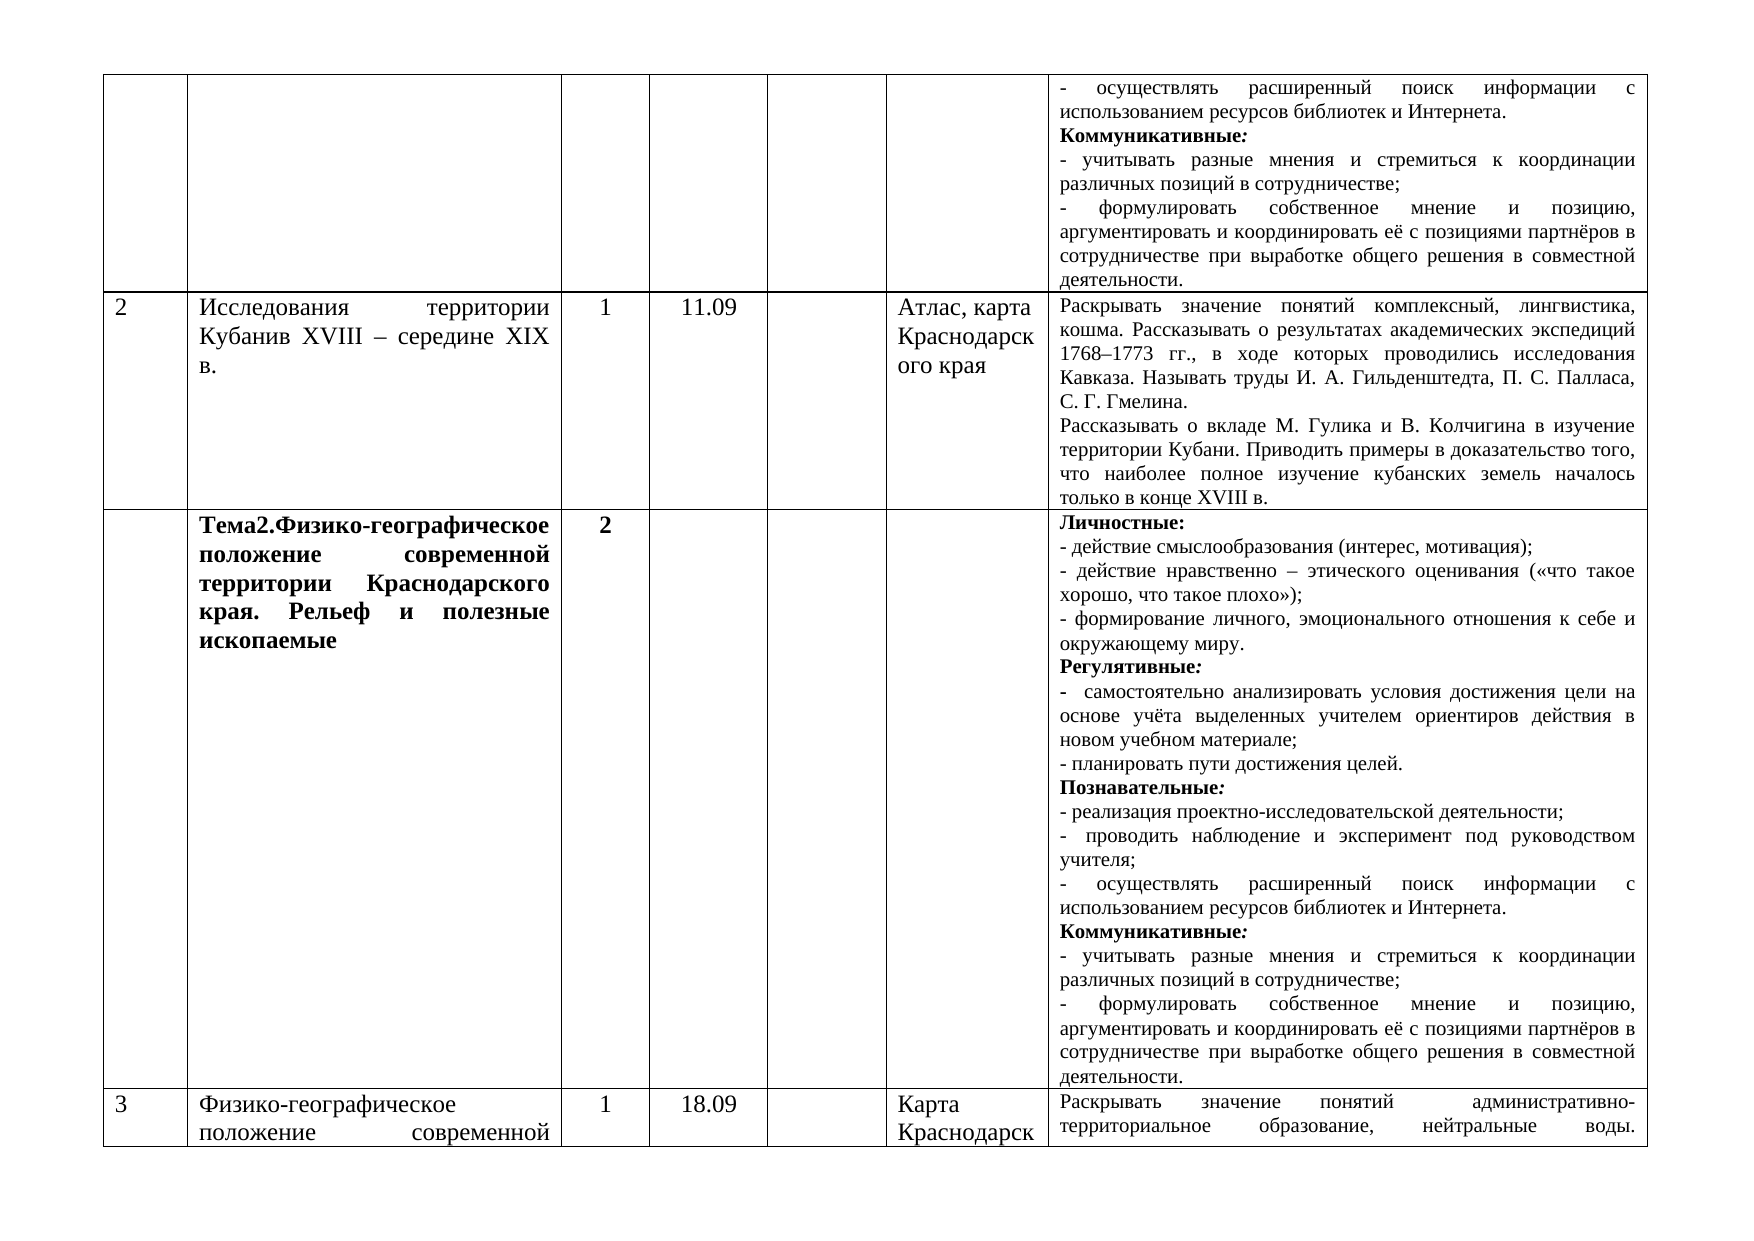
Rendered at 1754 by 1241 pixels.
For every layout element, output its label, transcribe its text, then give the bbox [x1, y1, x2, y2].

table_cell [650, 510, 767, 1088]
table_cell Атлас, карта Краснодарского края [887, 293, 1048, 509]
table_cell 2 [562, 510, 649, 1088]
table_cell [650, 75, 767, 291]
table_cell [887, 510, 1048, 1088]
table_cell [1049, 1089, 1647, 1146]
table_cell 18.09 [650, 1089, 767, 1146]
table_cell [1049, 75, 1647, 291]
table_cell Тема2.Физико-географическое положение современной территории Краснодарского края. Рельеф и полезные ископаемые [188, 510, 561, 1088]
table_cell [104, 510, 187, 1088]
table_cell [887, 1089, 1048, 1146]
table_cell [104, 75, 187, 291]
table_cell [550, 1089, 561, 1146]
table_cell Личностные: - действие смыслообразования (интерес, мотивация); - действие нравственно – этического оценивания («что такое хорошо, что такое плохо»); - формирование личного, эмоционального отношения к себе и окружающему миру. Регулятивные: - самостоятельно анализировать условия достижения цели на основе учёта выделенных учителем ориентиров действия в новом учебном материале; - планировать пути достижения целей. Познавательные: - реализация проектно-исследовательской деятельности; - проводить наблюдение и эксперимент под руководством учителя; - осуществлять расширенный поиск информации с использованием ресурсов библиотек и Интернета. Коммуникативные: - учитывать разные мнения и стремиться к координации различных позиций в сотрудничестве; - формулировать собственное мнение и позицию, аргументировать и координировать её с позициями партнёров в сотрудничестве при выработке общего решения в совместной деятельности. [1049, 510, 1647, 1088]
table_cell [768, 75, 886, 291]
table_cell [768, 293, 886, 509]
table_cell 11.09 [650, 293, 767, 509]
table_cell [768, 510, 886, 1088]
table_cell 1 [562, 1089, 649, 1146]
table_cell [188, 75, 561, 291]
table_cell 3 [104, 1089, 187, 1146]
table_cell Исследования территории Кубанив XVIII – середине XIX в. [188, 293, 561, 509]
table_cell [768, 1089, 886, 1146]
table_cell Раскрывать значение понятий комплексный, лингвистика, кошма. Рассказывать о результатах академических экспедиций 1768–1773 гг., в ходе которых проводились исследования Кавказа. Называть труды И. А. Гильденштедта, П. С. Палласа, С. Г. Гмелина. Рассказывать о вкладе М. Гулика и В. Колчигина в изучение территории Кубани. Приводить примеры в доказательство того, что наиболее полное изучение кубанских земель началось только в конце XVIII в. [1049, 293, 1647, 509]
table_cell 2 [104, 293, 187, 509]
table_cell 1 [562, 75, 649, 291]
table_cell 1 [562, 293, 649, 509]
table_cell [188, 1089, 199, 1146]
table_cell [887, 75, 1048, 291]
